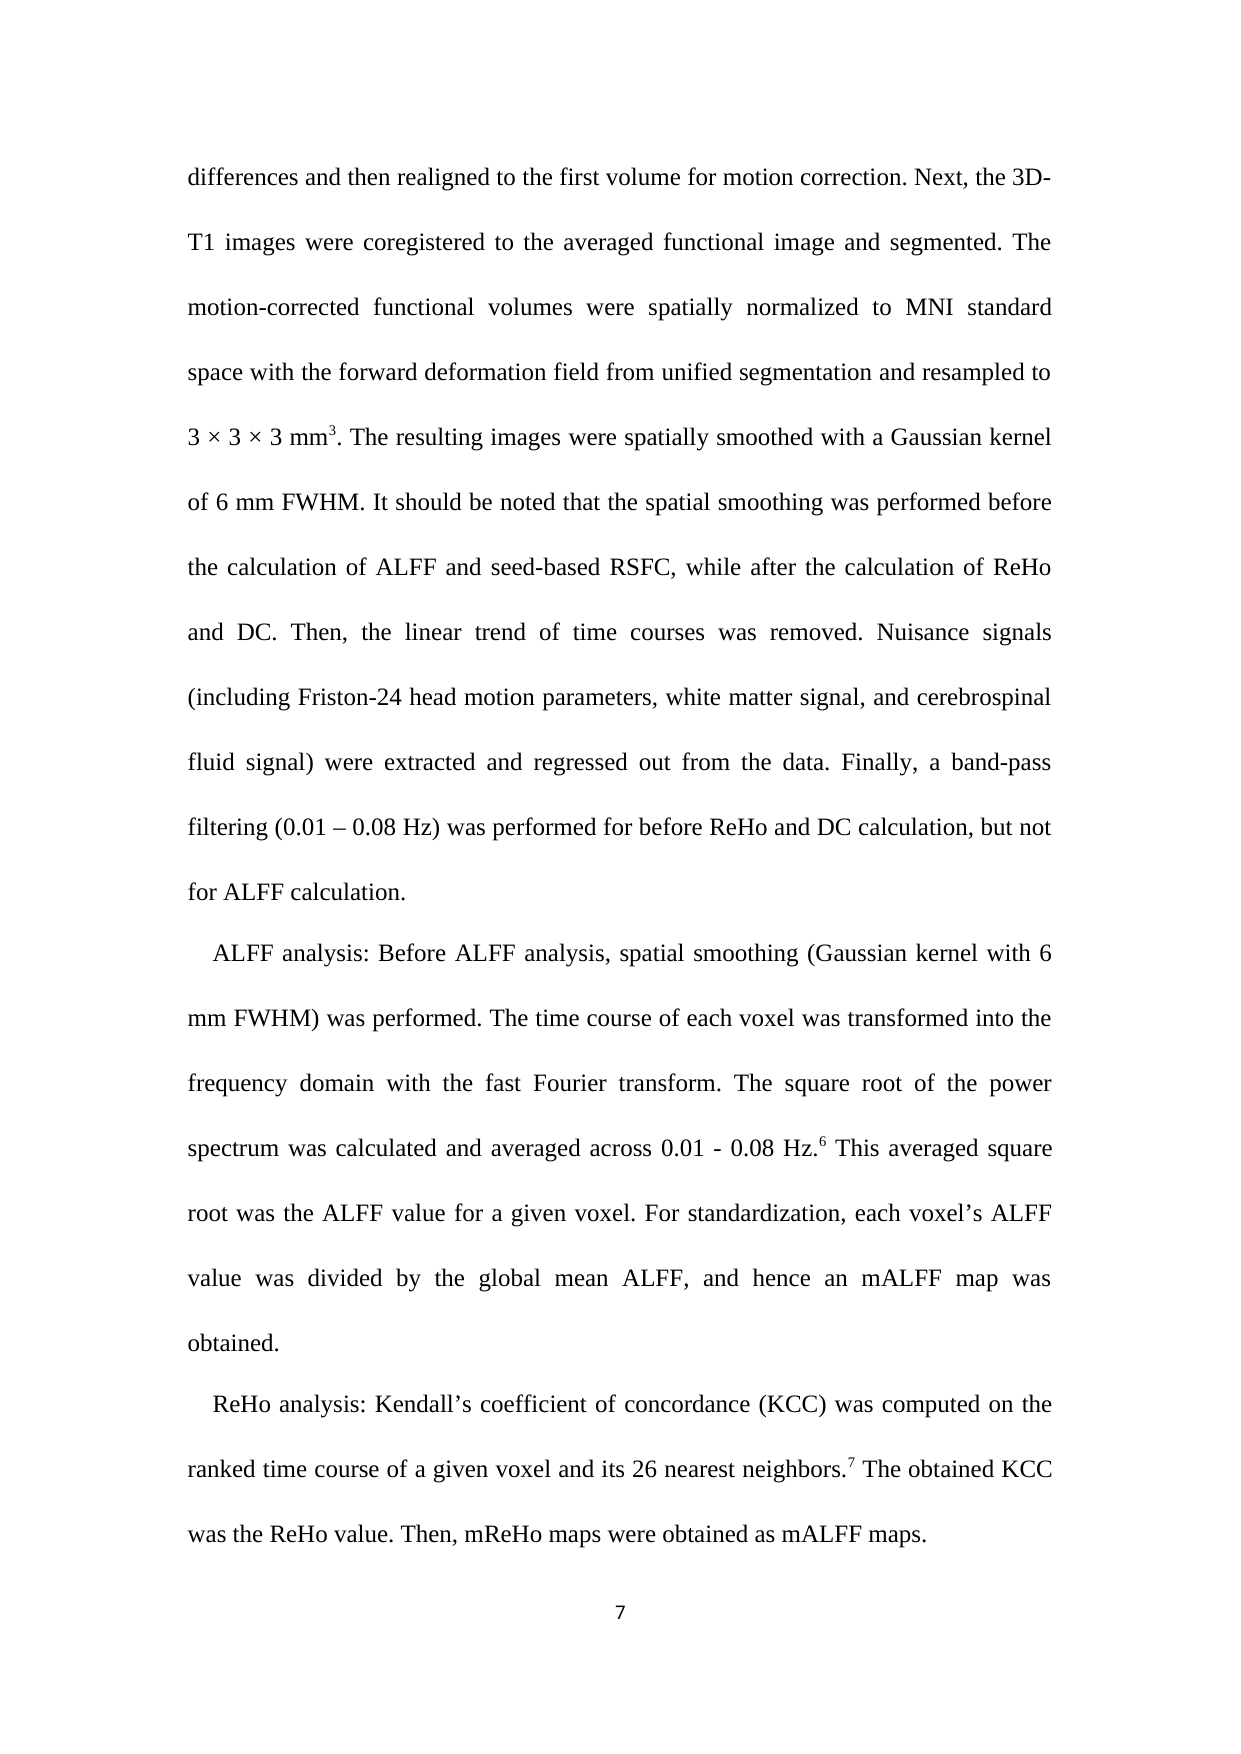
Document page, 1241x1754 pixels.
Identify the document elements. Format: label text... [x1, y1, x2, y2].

text ReHo analysis: Kendall’s coefficient of concordance (KCC) was computed on the ranked time course of a given voxel and its 26 nearest neighbors.7 The obtained KCC was the ReHo value. Then, mReHo maps were obtained as mALFF maps. [187, 1387, 1053, 1550]
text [187, 160, 1053, 907]
text ALFF analysis: Before ALFF analysis, spatial smoothing (Gaussian kernel with 6 mm FWHM) was performed. The time course of each voxel was transformed into the frequency domain with the fast Fourier transform. The square root of the power spectrum was calculated and averaged across 0.01 - 0.08 Hz.6 This averaged square root was the ALFF value for a given voxel. For standardization, each voxel’s ALFF value was divided by the global mean ALFF, and hence an mALFF map was obtained. [187, 936, 1053, 1358]
